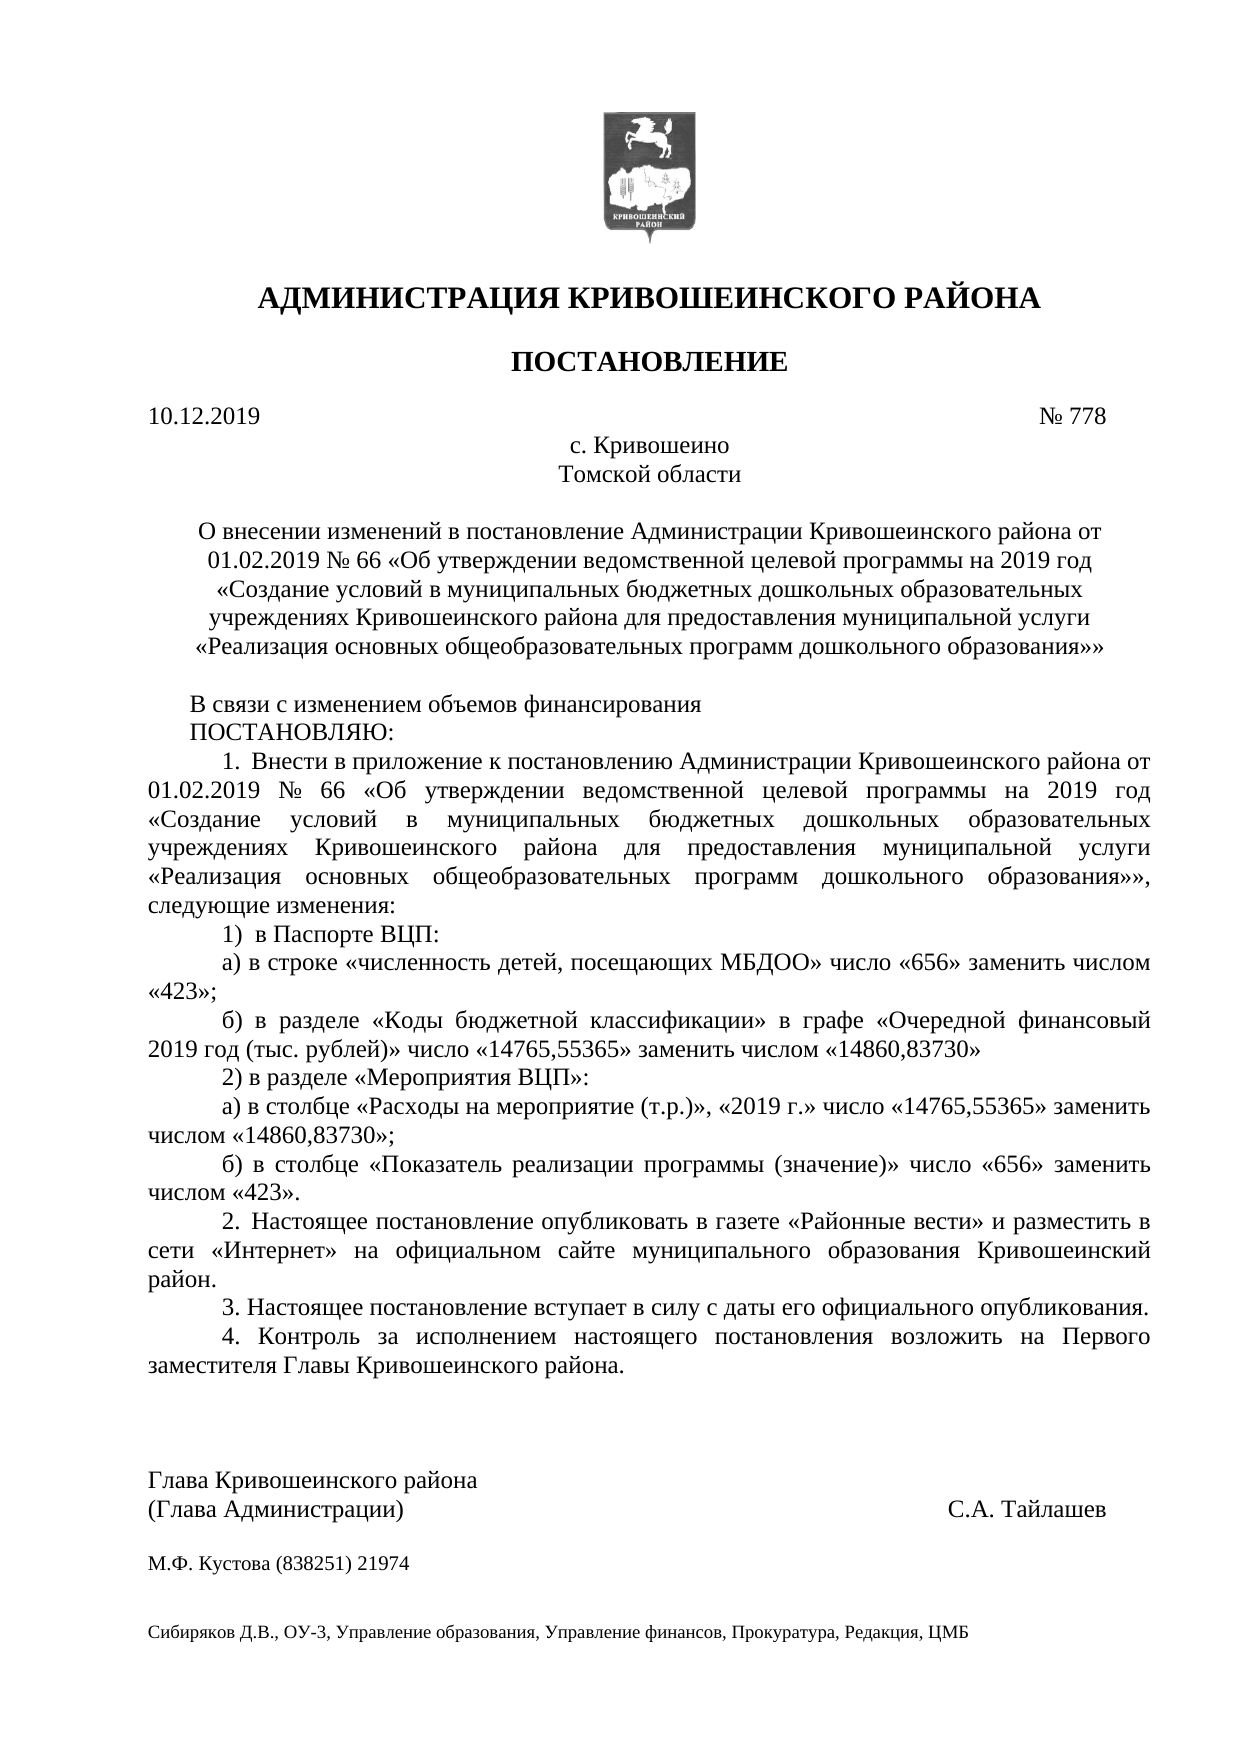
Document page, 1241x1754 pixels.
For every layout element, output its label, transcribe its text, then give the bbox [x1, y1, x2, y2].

title О внесении изменений в постановление Администрации Кривошеинского района от 01.02.2019 № 66 «Об утверждении ведомственной целевой программы на 2019 год «Создание условий в муниципальных бюджетных дошкольных образовательных учреждениях Кривошеинского района для предоставления муниципальной услуги «Реализация основных общеобразовательных программ дошкольного образования»» [148, 516, 1152, 660]
title с. Кривошеино [148, 430, 1152, 459]
list 2) в разделе «Мероприятия ВЦП»: [148, 1062, 1152, 1091]
text а) в столбце «Расходы на мероприятие (т.р.)», «2019 г.» число «14765,55365» заменить числом «14860,83730»; [148, 1091, 1152, 1149]
text б) в разделе «Коды бюджетной классификации» в графе «Очередной финансовый 2019 год (тыс. рублей)» число «14765,55365» заменить числом «14860,83730» [148, 1005, 1152, 1062]
title АДМИНИСТРАЦИЯ КРИВОШЕИНСКОГО РАЙОНА [148, 279, 1152, 315]
list 3. Настоящее постановление вступает в силу с даты его официального опубликования. [148, 1292, 1152, 1321]
title ПОСТАНОВЛЯЮ: [118, 717, 1152, 746]
title Томской области [148, 459, 1152, 487]
text б) в столбце «Показатель реализации программы (значение)» число «656» заменить числом «423». [148, 1149, 1152, 1206]
list Настоящее постановление опубликовать в газете «Районные вести» и разместить в сети «Интернет» на официальном сайте муниципального образования Кривошеинский район. [148, 1206, 1152, 1292]
text Глава Кривошеинского района [148, 1465, 1152, 1494]
list а) в строке «численность детей, посещающих МБДОО» число «656» заменить числом «423»; [148, 947, 1152, 1005]
text М.Ф. Кустова (838251) 21974 [148, 1551, 1152, 1575]
title 10.12.2019 № 778 [148, 401, 1152, 430]
list Внести в приложение к постановлению Администрации Кривошеинского района от 01.02.2019 № 66 «Об утверждении ведомственной целевой программы на 2019 год «Создание условий в муниципальных бюджетных дошкольных образовательных учреждениях Кривошеинского района для предоставления муниципальной услуги «Реализация основных общеобразовательных программ дошкольного образования»», следующие изменения: [148, 746, 1152, 919]
list 1) в Паспорте ВЦП: [148, 919, 1152, 947]
title В связи с изменением объемов финансирования [118, 689, 1152, 717]
title ПОСТАНОВЛЕНИЕ [148, 344, 1152, 377]
text Сибиряков Д.В., ОУ-3, Управление образования, Управление финансов, Прокуратура, Редакция, ЦМБ [148, 1621, 1152, 1642]
picture [603, 112, 696, 244]
list 4. Контроль за исполнением настоящего постановления возложить на Первого заместителя Главы Кривошеинского района. [148, 1321, 1152, 1379]
text (Глава Администрации) С.А. Тайлашев [148, 1494, 1152, 1522]
